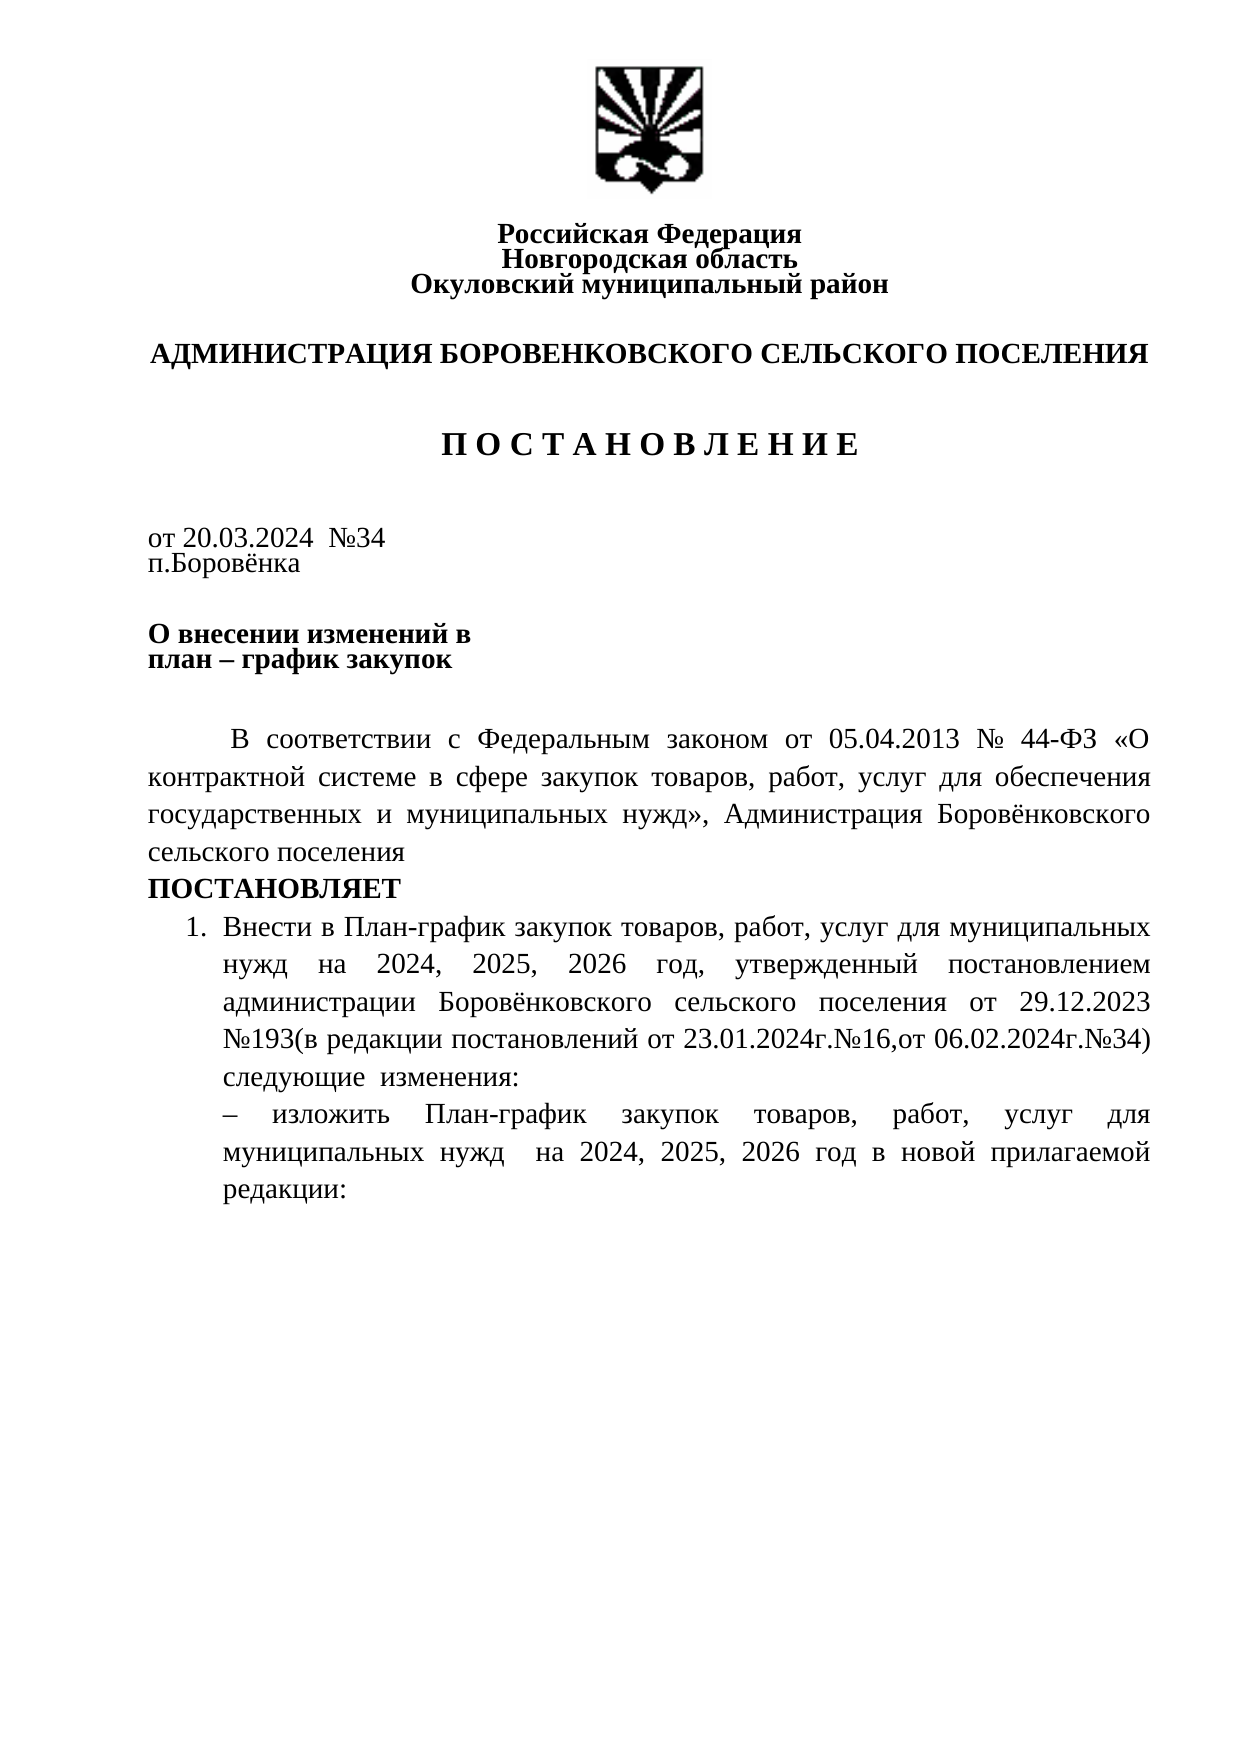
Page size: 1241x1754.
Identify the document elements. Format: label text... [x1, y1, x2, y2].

text П О С Т А Н О В Л Е Н И Е [148, 436, 1152, 461]
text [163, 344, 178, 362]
text Новгородская область [148, 248, 1152, 273]
text АДМИНИСТРАЦИЯ БОРОВЕНКОВСКОГО СЕЛЬСКОГО ПОСЕЛЕНИЯ [388, 344, 1152, 369]
text АДМИНИСТРАЦИЯ БОРОВЕНКОВСКОГО СЕЛЬСКОГО ПОСЕЛЕНИЯ [190, 344, 386, 369]
text В соответствии с Федеральным законом от 05.04.2013 № 44-ФЗ «О контрактной системе в сфере закупок товаров, работ, услуг для обеспечения государственных и муниципальных нужд», Администрация Боровёнковского сельского поселения [148, 719, 1152, 869]
text план – график закупок [297, 648, 1152, 673]
picture [587, 59, 713, 199]
text п.Боровёнка [148, 552, 1152, 577]
text ПОСТАНОВЛЯЕТ [148, 869, 1152, 906]
text от 20.03.2024 №34 [148, 527, 1152, 552]
text Российская Федерация [148, 223, 1152, 248]
list Внести в План-график закупок товаров, работ, услуг для муниципальных нужд на 2024, 2025, 2026 год, утвержденный постановлением администрации Боровёнковского сельского поселения от 29.12.2023 №193(в редакции постановлений от 23.01.2024г.№16,от 06.02.2024г.№34) следующие изменения: [185, 906, 1152, 1094]
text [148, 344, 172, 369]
text Окуловский муниципальный район [148, 273, 1152, 298]
text – изложить План-график закупок товаров, работ, услуг для муниципальных нужд на 2024, 2025, 2026 год в новой прилагаемой редакции: [223, 1094, 1152, 1206]
text план – график закупок [148, 648, 293, 673]
text О внесении изменений в [148, 623, 1152, 648]
